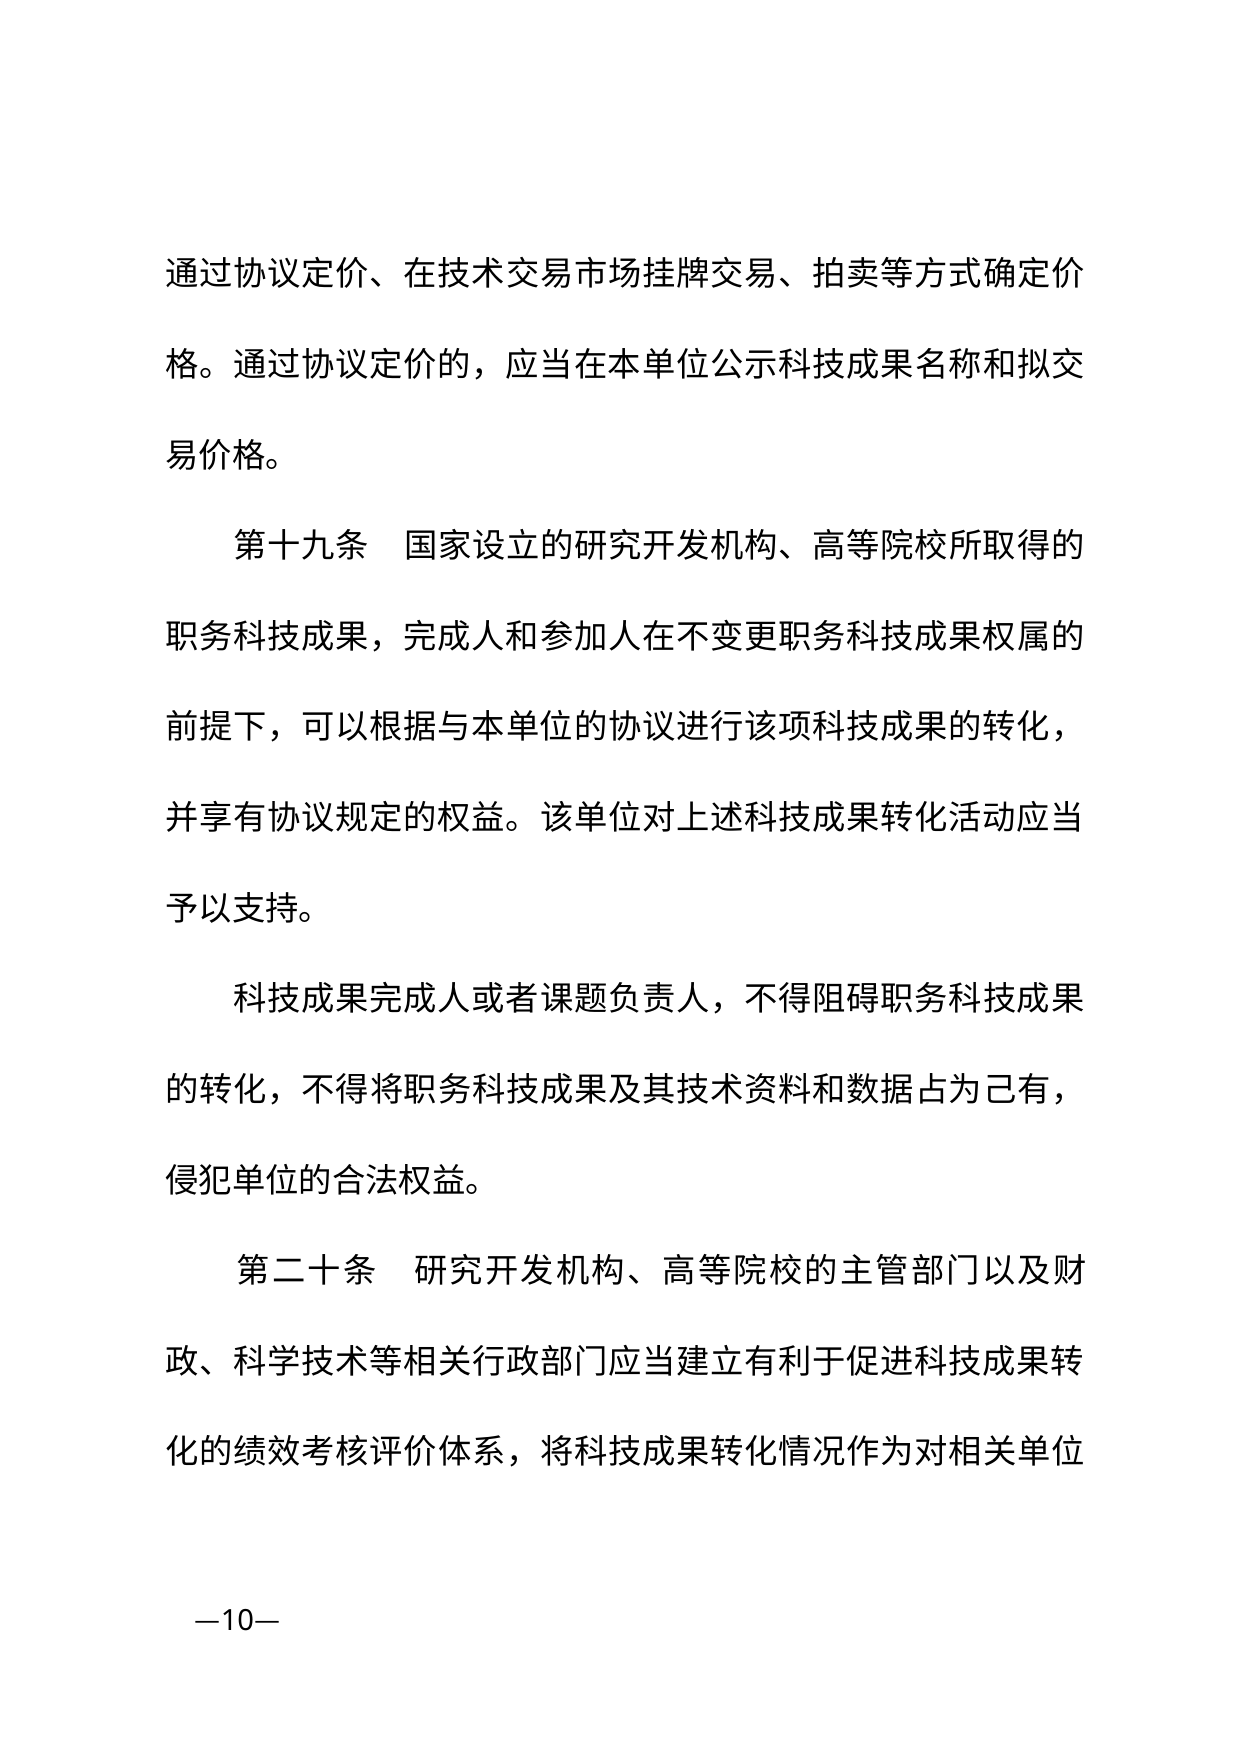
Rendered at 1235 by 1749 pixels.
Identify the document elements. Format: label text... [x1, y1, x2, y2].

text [165, 226, 1087, 498]
text 科技成果完成人或者课题负责人，不得阻碍职务科技成果的转化，不得将职务科技成果及其技术资料和数据占为己有，侵犯单位的合法权益。 [165, 951, 1087, 1223]
text 第十九条 国家设立的研究开发机构、高等院校所取得的职务科技成果，完成人和参加人在不变更职务科技成果权属的前提下，可以根据与本单位的协议进行该项科技成果的转化，并享有协议规定的权益。该单位对上述科技成果转化活动应当予以支持。 [165, 498, 1087, 951]
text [165, 1223, 1087, 1495]
